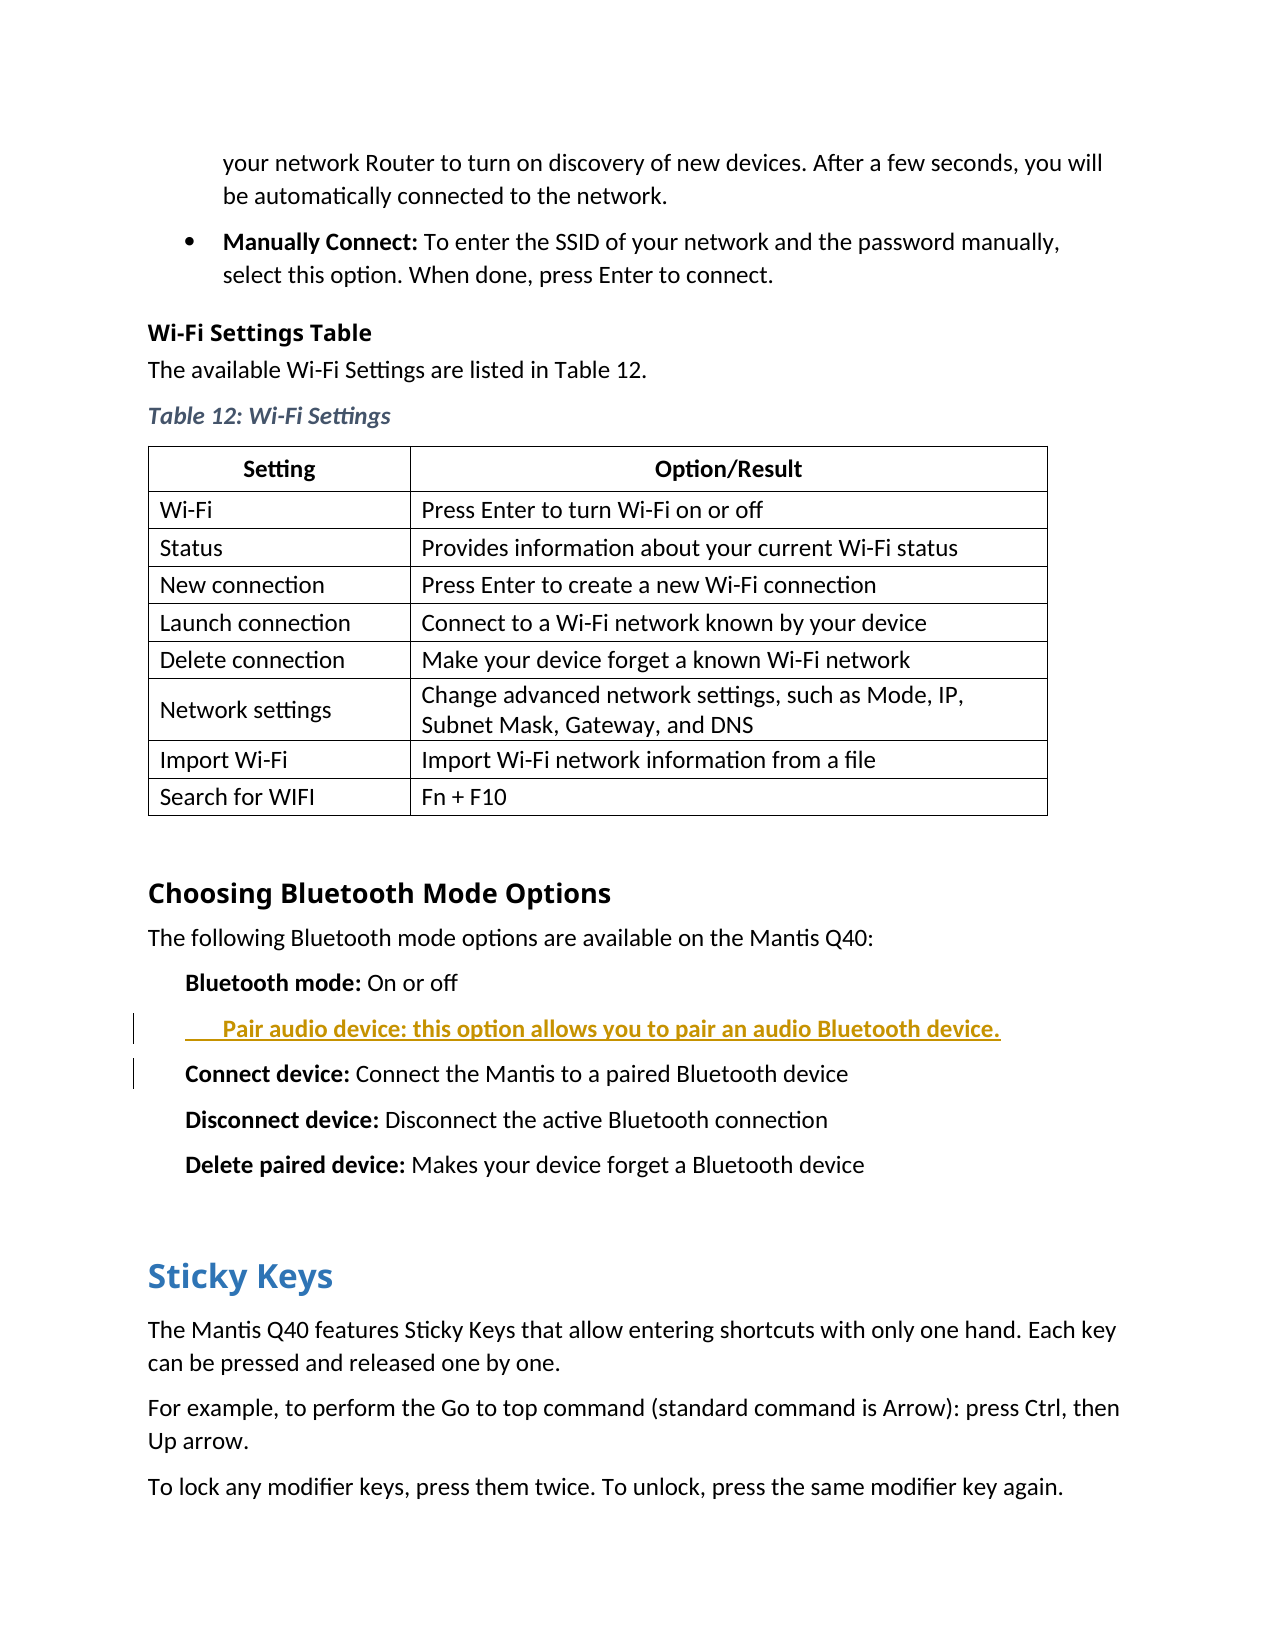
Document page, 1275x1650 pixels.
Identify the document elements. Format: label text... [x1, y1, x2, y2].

text To lock any modifier keys, press them twice. To unlock, press the same modifier key again. [148, 1471, 1122, 1501]
table_cell Network settings [149, 679, 410, 740]
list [185, 148, 1122, 211]
text The following Bluetooth mode options are available on the Mantis Q40: [148, 922, 1122, 953]
table_cell Press Enter to turn Wi-Fi on or off [411, 492, 1047, 528]
table_cell Connect to a Wi-Fi network known by your device [411, 604, 1047, 641]
subtitle Sticky Keys [148, 1253, 1122, 1298]
text The Mantis Q40 features Sticky Keys that allow entering shortcuts with only one hand. Each key can be pressed and released one by one. [148, 1314, 1122, 1377]
table_cell Import Wi-Fi [149, 741, 410, 778]
table_cell Fn + F10 [411, 779, 1047, 815]
list Connect device: Connect the Mantis to a paired Bluetooth device [148, 1058, 1122, 1089]
table_cell Status [149, 529, 410, 566]
table_header Option/Result [411, 447, 1047, 491]
list Disconnect device: Disconnect the active Bluetooth connection [148, 1104, 1122, 1134]
table_cell Change advanced network settings, such as Mode, IP, Subnet Mask, Gateway, and DNS [411, 679, 1047, 740]
subtitle Wi-Fi Settings Table [148, 317, 1122, 348]
text Table 12: Wi-Fi Settings [148, 400, 1122, 431]
subtitle Choosing Bluetooth Mode Options [148, 874, 1122, 911]
table_cell Launch connection [149, 604, 410, 641]
table_cell Press Enter to create a new Wi-Fi connection [411, 567, 1047, 603]
table_cell Provides information about your current Wi-Fi status [411, 529, 1047, 566]
list Manually Connect: To enter the SSID of your network and the password manually, select this option. When done, press Enter to connect. [185, 226, 1122, 289]
table_cell Search for WIFI [149, 779, 410, 815]
table_cell Delete connection [149, 642, 410, 678]
text For example, to perform the Go to top command (standard command is Arrow): press Ctrl, then Up arrow. [148, 1392, 1122, 1456]
table_header Setting [149, 447, 410, 491]
table_cell Wi-Fi [149, 492, 410, 528]
table_cell Import Wi-Fi network information from a file [411, 741, 1047, 778]
table_cell Make your device forget a known Wi-Fi network [411, 642, 1047, 678]
text The available Wi-Fi Settings are listed in Table 12. [148, 355, 1122, 385]
list Delete paired device: Makes your device forget a Bluetooth device [148, 1149, 1122, 1180]
list Bluetooth mode: On or off [148, 968, 1122, 998]
table_cell New connection [149, 567, 410, 603]
